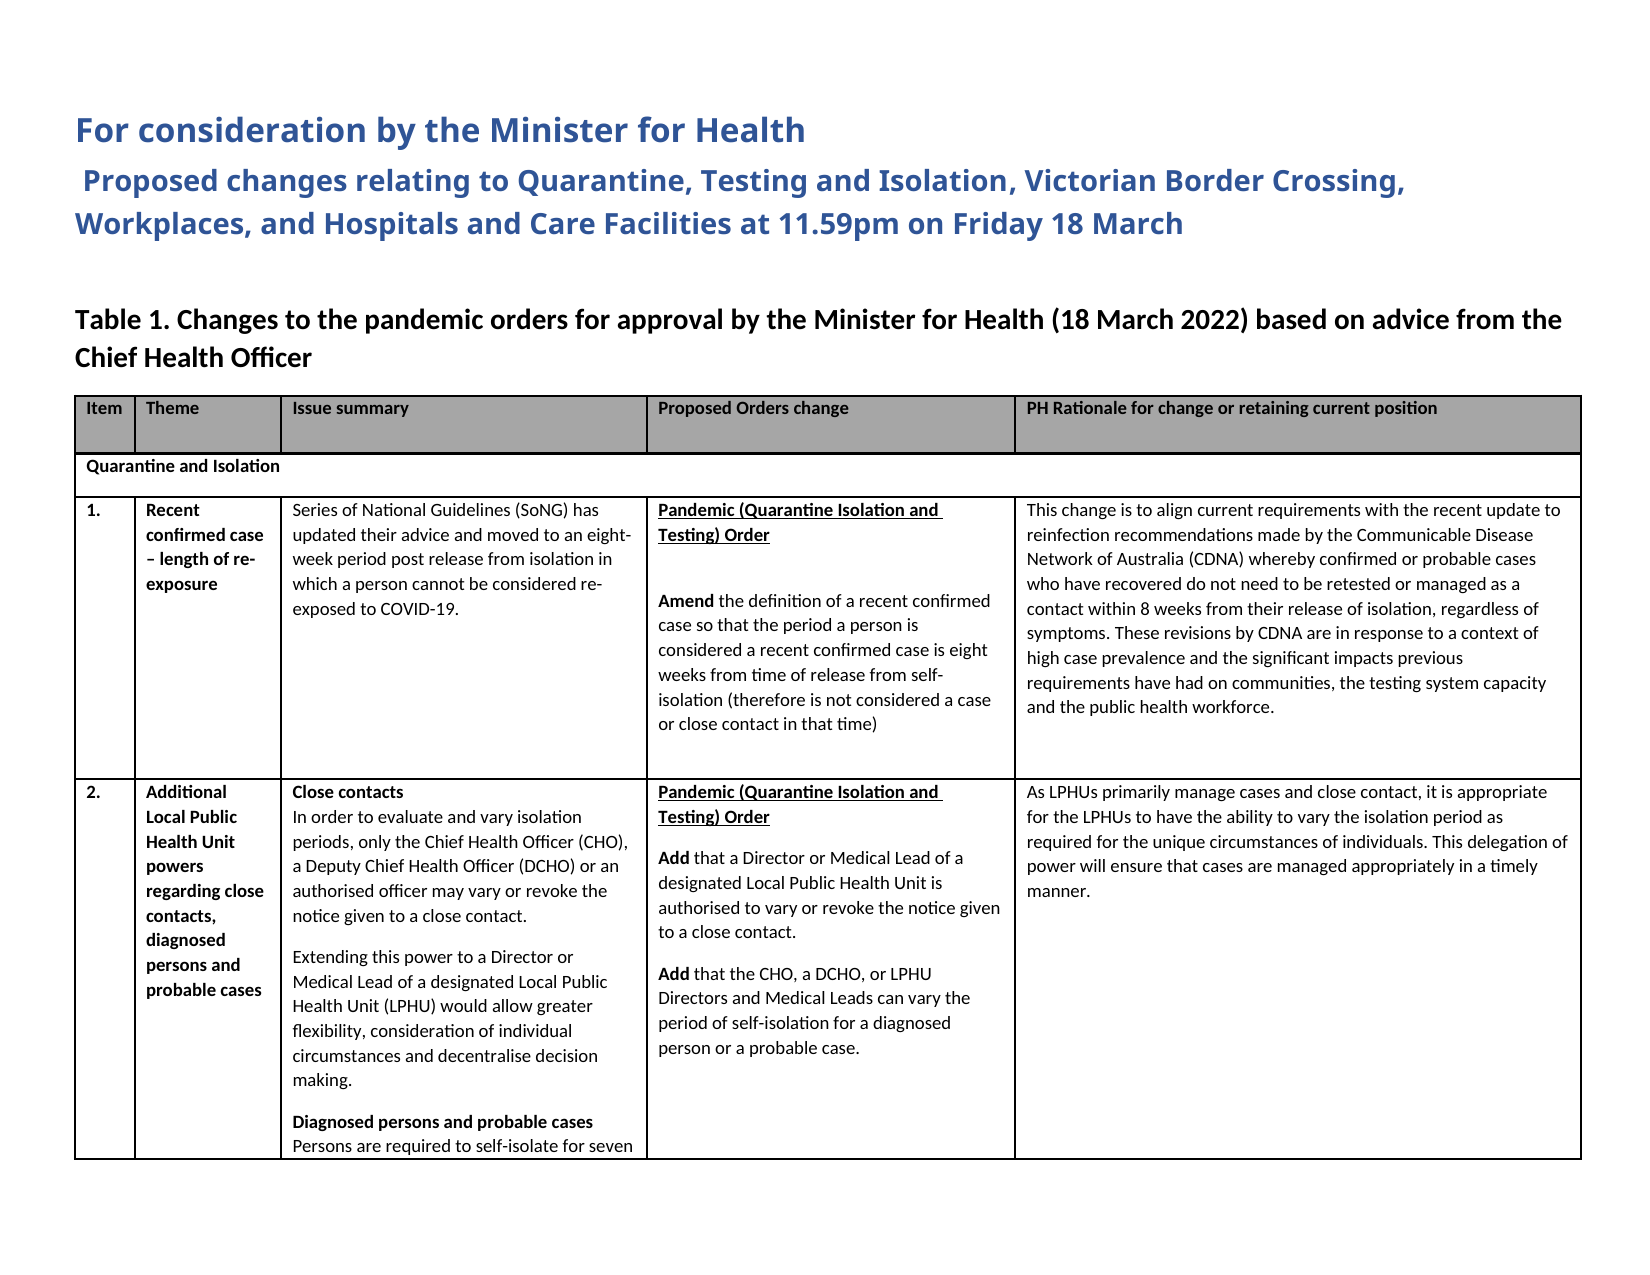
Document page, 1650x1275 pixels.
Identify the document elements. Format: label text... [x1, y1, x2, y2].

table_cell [1016, 780, 1580, 1158]
table_cell Pandemic (Quarantine Isolation and Testing) Order Amend the definition of a recent confirmed case so that the period a person is considered a recent confirmed case is eight weeks from time of release from self-isolation (therefore is not considered a case or close contact in that time) [648, 498, 1014, 778]
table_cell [136, 780, 280, 1158]
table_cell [282, 780, 646, 1158]
table_header Proposed Orders change [648, 397, 1014, 452]
table_header Item [76, 397, 134, 452]
table_cell This change is to align current requirements with the recent update to reinfection recommendations made by the Communicable Disease Network of Australia (CDNA) whereby confirmed or probable cases who have recovered do not need to be retested or managed as a contact within 8 weeks from their release of isolation, regardless of symptoms. These revisions by CDNA are in response to a context of high case prevalence and the significant impacts previous requirements have had on communities, the testing system capacity and the public health workforce. [1016, 498, 1580, 778]
table_cell Quarantine and Isolation [76, 455, 1580, 496]
table_cell [76, 780, 134, 1158]
subtitle Proposed changes relating to Quarantine, Testing and Isolation, Victorian Border Crossing, Workplaces, and Hospitals and Care Facilities at 11.59pm on Friday 18 March [75, 160, 1575, 243]
table_cell [76, 498, 134, 778]
subtitle For consideration by the Minister for Health [75, 107, 1575, 153]
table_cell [648, 780, 1014, 1158]
table_cell Recent confirmed case – length of re-exposure [136, 498, 280, 778]
table_header Theme [136, 397, 280, 452]
table_header Issue summary [282, 397, 646, 452]
text Table 1. Changes to the pandemic orders for approval by the Minister for Health (18 March 2022) based on advice from the Chief Health Officer [75, 301, 1575, 375]
table_header PH Rationale for change or retaining current position [1016, 397, 1580, 452]
table_cell Series of National Guidelines (SoNG) has updated their advice and moved to an eight-week period post release from isolation in which a person cannot be considered re-exposed to COVID-19. [282, 498, 646, 778]
